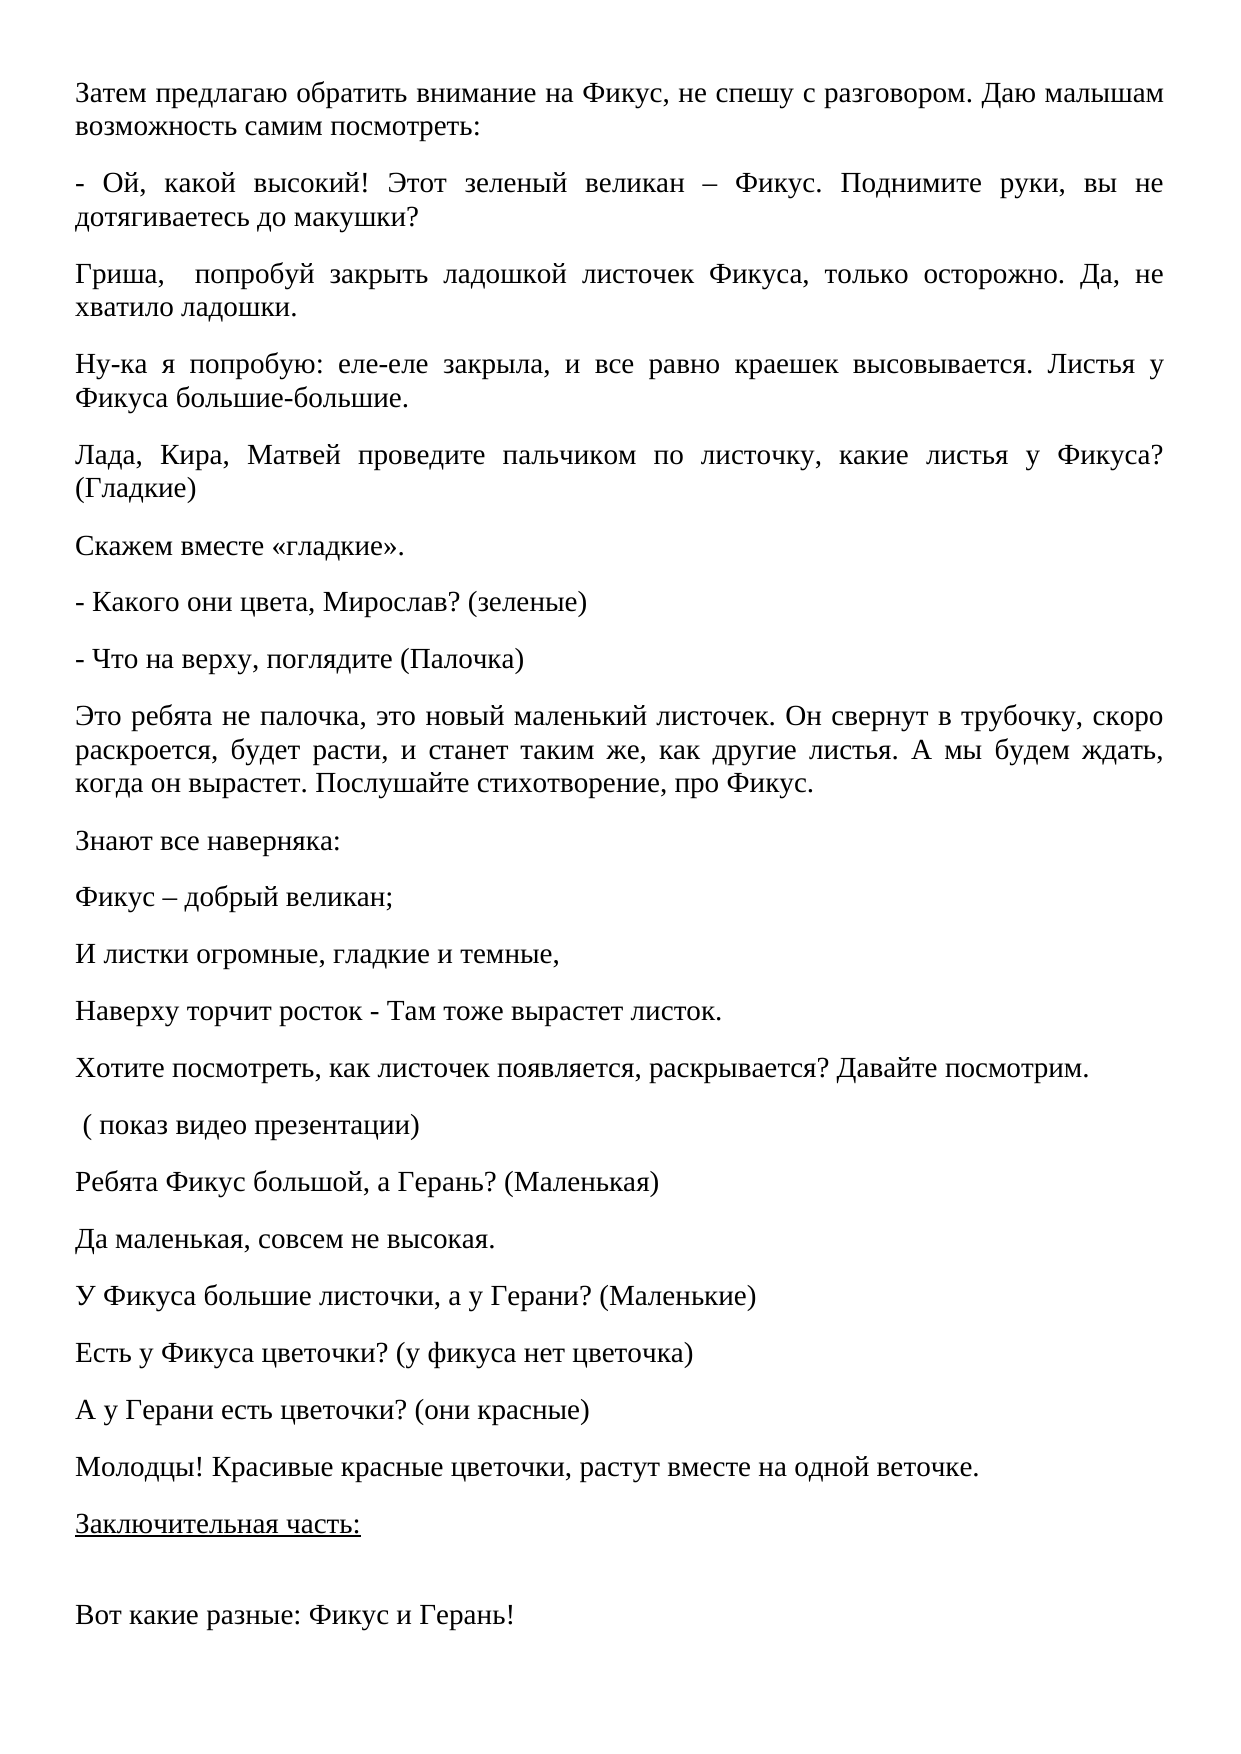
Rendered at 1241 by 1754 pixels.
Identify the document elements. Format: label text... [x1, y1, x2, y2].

text Скажем вместе «гладкие». [75, 528, 1165, 561]
text Наверху торчит росток - Там тоже вырастет листок. [75, 993, 1165, 1027]
text - Что на верху, поглядите (Палочка) [75, 642, 1165, 675]
text Гриша, попробуй закрыть ладошкой листочек Фикуса, только осторожно. Да, не хватило ладошки. [75, 256, 1165, 323]
text Да маленькая, совсем не высокая. [75, 1221, 1165, 1255]
text Фикус – добрый великан; [75, 879, 1165, 913]
text У Фикуса большие листочки, а у Герани? (Маленькие) [75, 1278, 1165, 1312]
text Ну-ка я попробую: еле-еле закрыла, и все равно краешек высовывается. Листья у Фикуса большие-большие. [75, 347, 1165, 414]
text Затем предлагаю обратить внимание на Фикус, не спешу с разговором. Даю малышам возможность самим посмотреть: [75, 75, 1165, 142]
text Есть у Фикуса цветочки? (у фикуса нет цветочка) [75, 1335, 1165, 1369]
text Заключительная часть: [75, 1506, 1165, 1540]
text Хотите посмотреть, как листочек появляется, раскрывается? Давайте посмотрим. [75, 1051, 1165, 1084]
text Лада, Кира, Матвей проведите пальчиком по листочку, какие листья у Фикуса? (Гладкие) [75, 437, 1165, 504]
text Это ребята не палочка, это новый маленький листочек. Он свернут в трубочку, скоро раскроется, будет расти, и станет таким же, как другие листья. А мы будем ждать, когда он вырастет. Послушайте стихотворение, про Фикус. [75, 698, 1165, 799]
text Вот какие разные: Фикус и Герань! [75, 1597, 1165, 1630]
text ( показ видео презентации) [75, 1107, 1165, 1141]
text Молодцы! Красивые красные цветочки, растут вместе на одной веточке. [75, 1449, 1165, 1483]
text А у Герани есть цветочки? (они красные) [75, 1392, 1165, 1426]
text Ребята Фикус большой, а Герань? (Маленькая) [75, 1164, 1165, 1198]
text Знают все наверняка: [75, 823, 1165, 856]
text - Ой, какой высокий! Этот зеленый великан – Фикус. Поднимите руки, вы не дотягиваетесь до макушки? [75, 166, 1165, 233]
text И листки огромные, гладкие и темные, [75, 937, 1165, 970]
text - Какого они цвета, Мирослав? (зеленые) [75, 584, 1165, 618]
